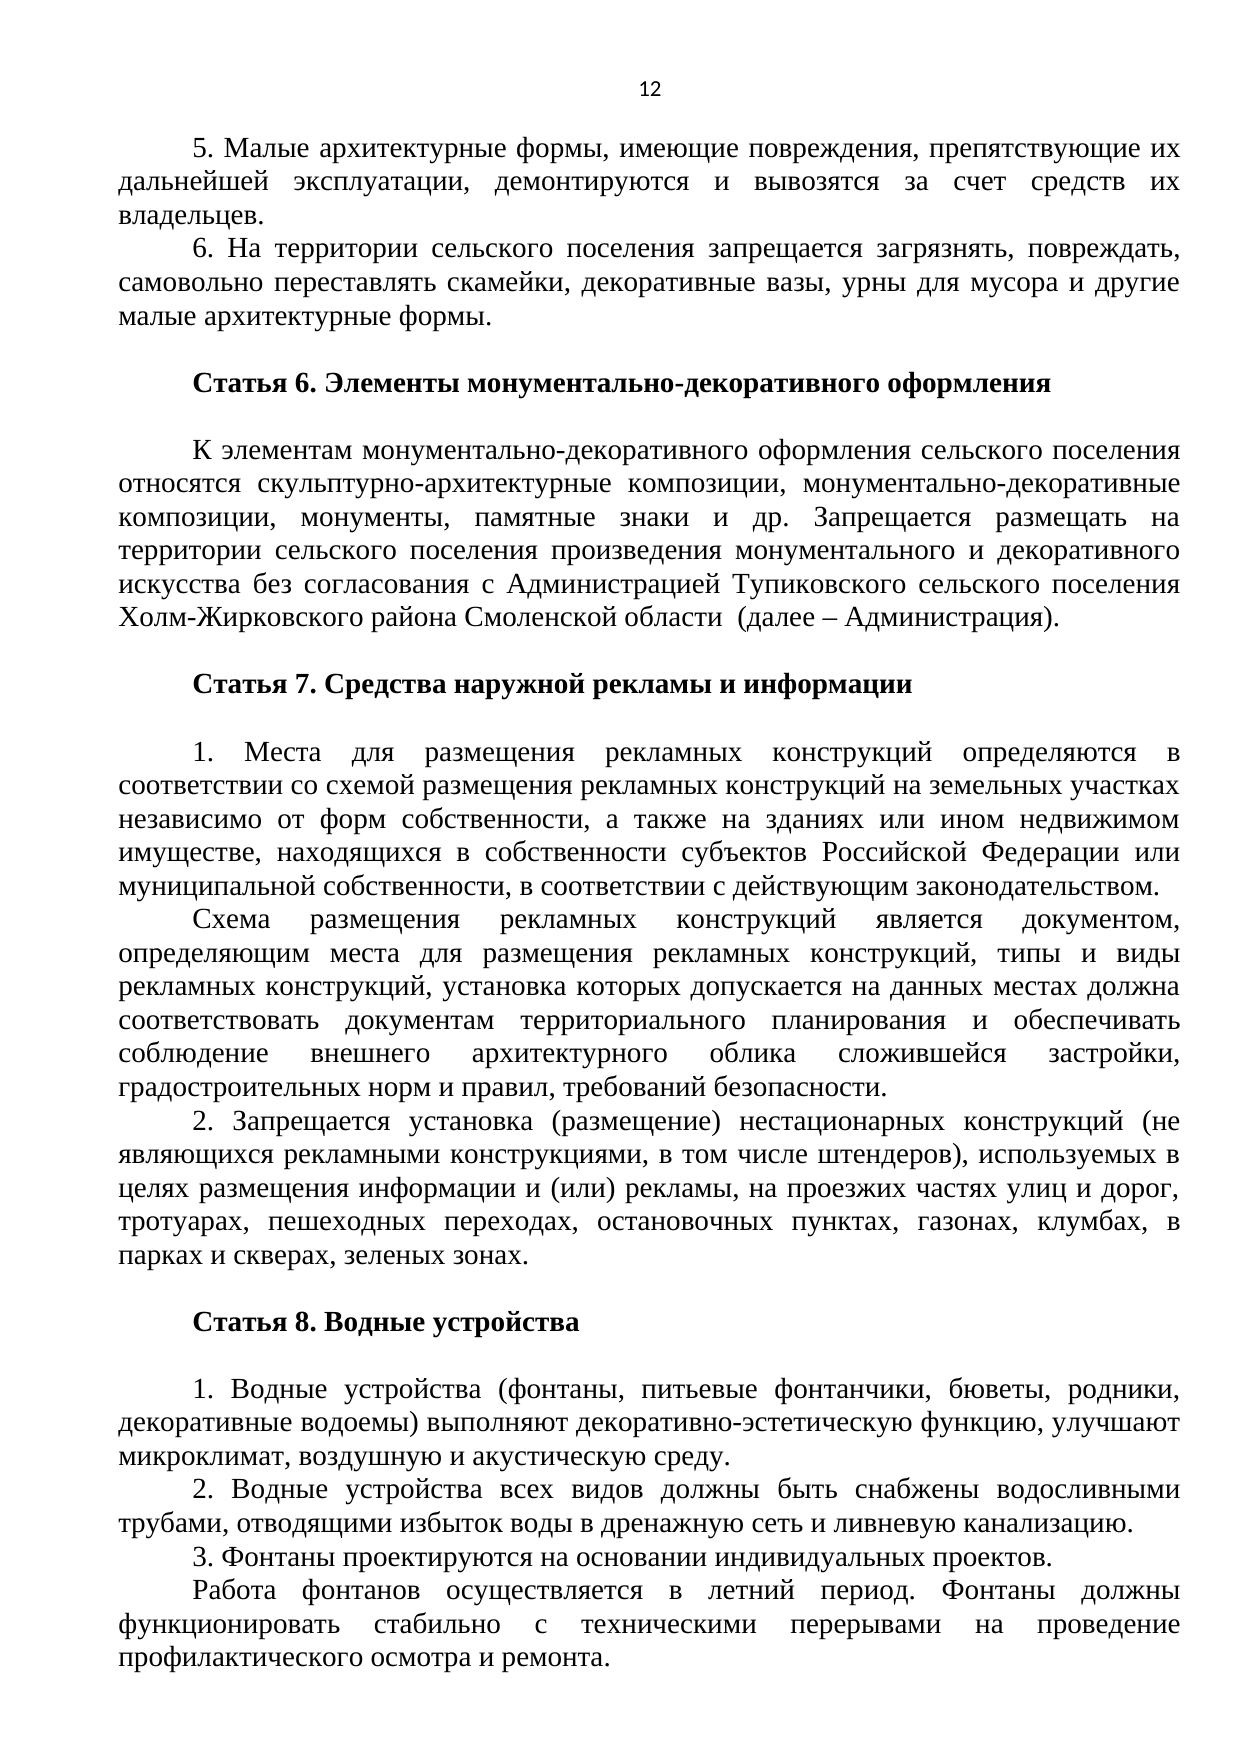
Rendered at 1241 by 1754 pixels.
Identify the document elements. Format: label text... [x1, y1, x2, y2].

text 5. Малые архитектурные формы, имеющие повреждения, препятствующие их дальнейшей эксплуатации, демонтируются и вывозятся за счет средств их владельцев. [118, 130, 1181, 231]
text Статья 6. Элементы монументально-декоративного оформления [118, 365, 1181, 398]
text Статья 7. Средства наружной рекламы и информации [118, 667, 1181, 700]
text Статья 8. Водные устройства [118, 1304, 1181, 1337]
text 3. Фонтаны проектируются на основании индивидуальных проектов. [118, 1539, 1181, 1572]
text Схема размещения рекламных конструкций является документом, определяющим места для размещения рекламных конструкций, типы и виды рекламных конструкций, установка которых допускается на данных местах должна соответствовать документам территориального планирования и обеспечивать соблюдение внешнего архитектурного облика сложившейся застройки, градостроительных норм и правил, требований безопасности. [118, 901, 1181, 1103]
text К элементам монументально-декоративного оформления сельского поселения относятся скульптурно-архитектурные композиции, монументально-декоративные композиции, монументы, памятные знаки и др. Запрещается размещать на территории сельского поселения произведения монументального и декоративного искусства без согласования с Администрацией Тупиковского сельского поселения Холм-Жирковского района Смоленской области (далее – Администрация). [118, 432, 1181, 633]
text 2. Запрещается установка (размещение) нестационарных конструкций (не являющихся рекламными конструкциями, в том числе штендеров), используемых в целях размещения информации и (или) рекламы, на проезжих частях улиц и дорог, тротуарах, пешеходных переходах, остановочных пунктах, газонах, клумбах, в парках и скверах, зеленых зонах. [118, 1103, 1181, 1270]
text 1. Места для размещения рекламных конструкций определяются в соответствии со схемой размещения рекламных конструкций на земельных участках независимо от форм собственности, а также на зданиях или ином недвижимом имуществе, находящихся в собственности субъектов Российской Федерации или муниципальной собственности, в соответствии с действующим законодательством. [118, 734, 1181, 901]
text Работа фонтанов осуществляется в летний период. Фонтаны должны функционировать стабильно с техническими перерывами на проведение профилактического осмотра и ремонта. [118, 1572, 1181, 1673]
text 1. Водные устройства (фонтаны, питьевые фонтанчики, бюветы, родники, декоративные водоемы) выполняют декоративно-эстетическую функцию, улучшают микроклимат, воздушную и акустическую среду. [118, 1371, 1181, 1472]
text 6. На территории сельского поселения запрещается загрязнять, повреждать, самовольно переставлять скамейки, декоративные вазы, урны для мусора и другие малые архитектурные формы. [118, 231, 1181, 331]
text 2. Водные устройства всех видов должны быть снабжены водосливными трубами, отводящими избыток воды в дренажную сеть и ливневую канализацию. [118, 1472, 1181, 1539]
